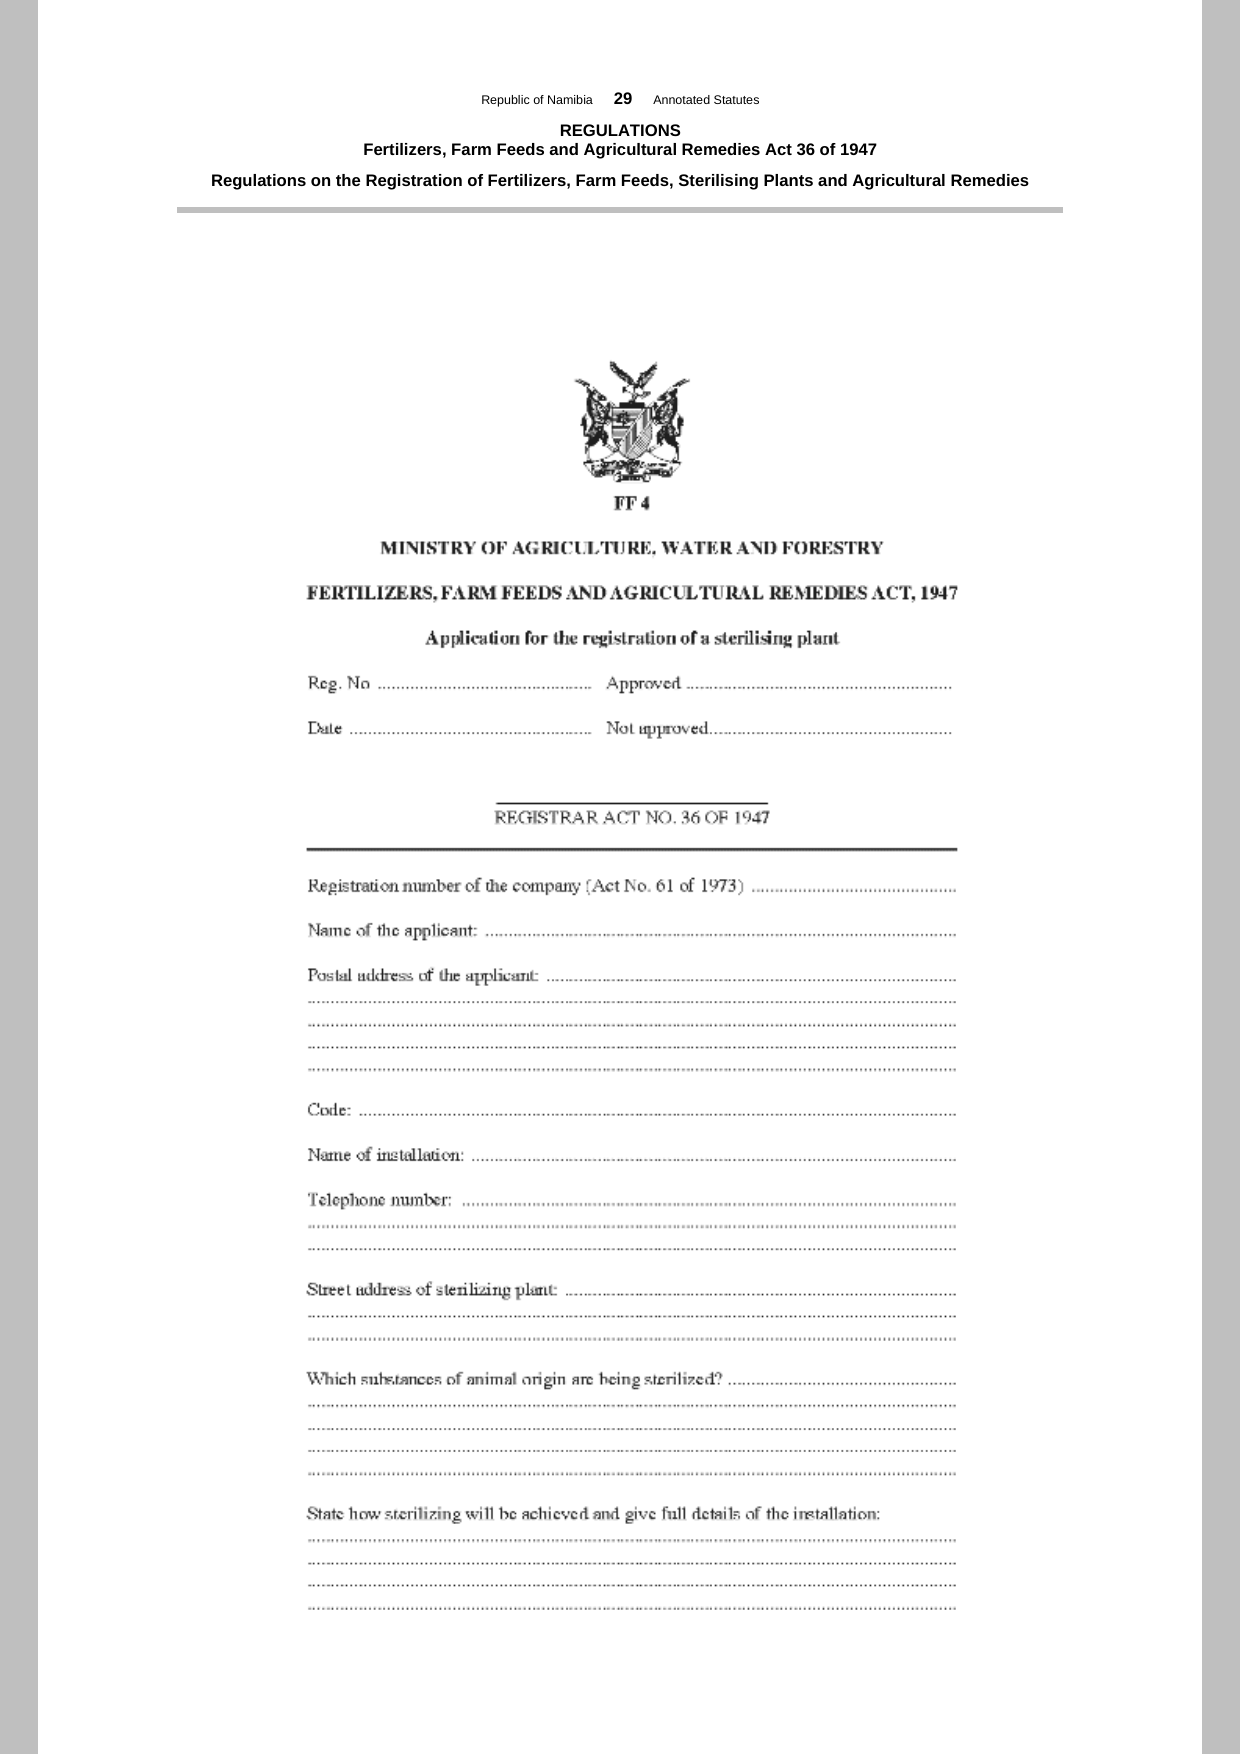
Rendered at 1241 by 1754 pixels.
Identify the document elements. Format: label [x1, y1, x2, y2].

picture [235, 265, 1005, 1666]
